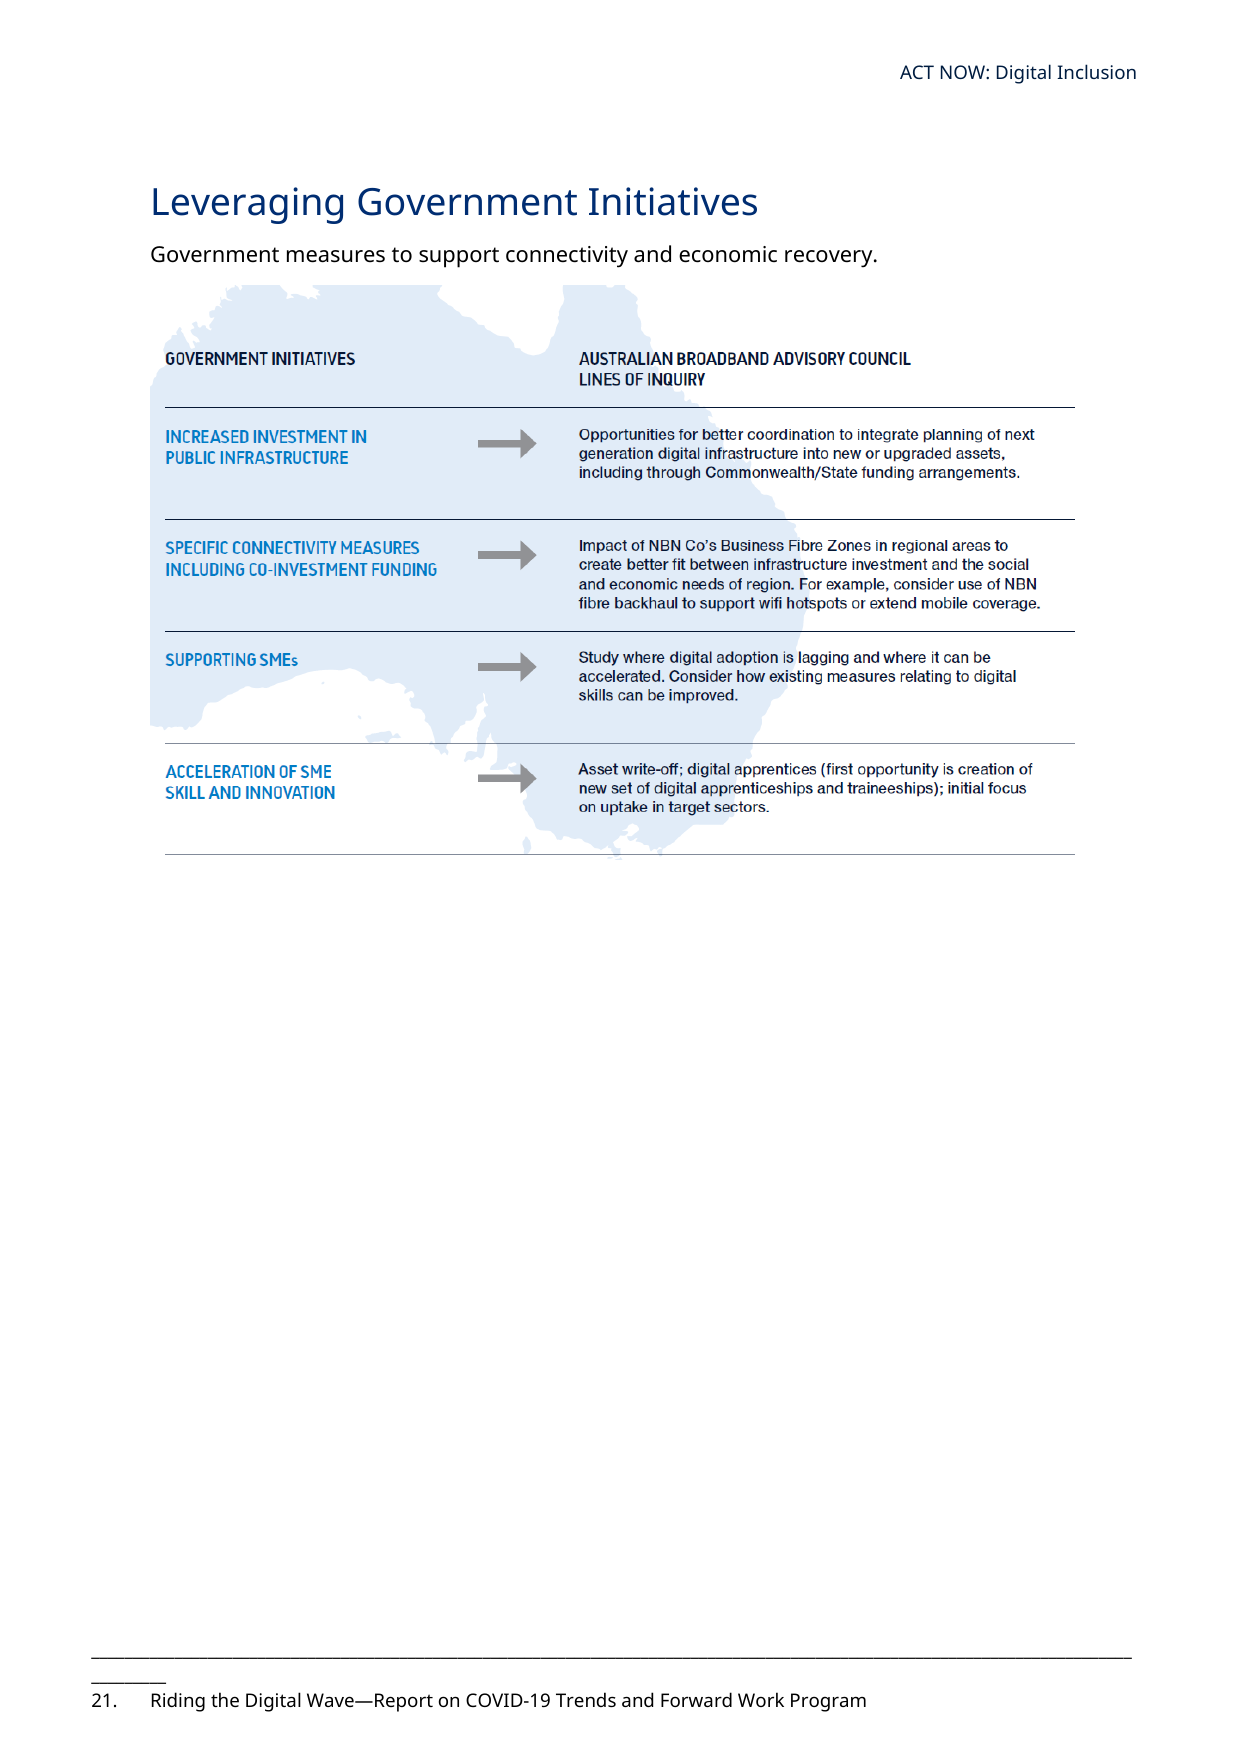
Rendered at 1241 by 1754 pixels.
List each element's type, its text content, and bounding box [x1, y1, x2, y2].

text Government measures to support connectivity and economic recovery. [150, 238, 1137, 268]
subtitle Leveraging Government Initiatives [150, 175, 1137, 226]
picture [150, 285, 1085, 860]
